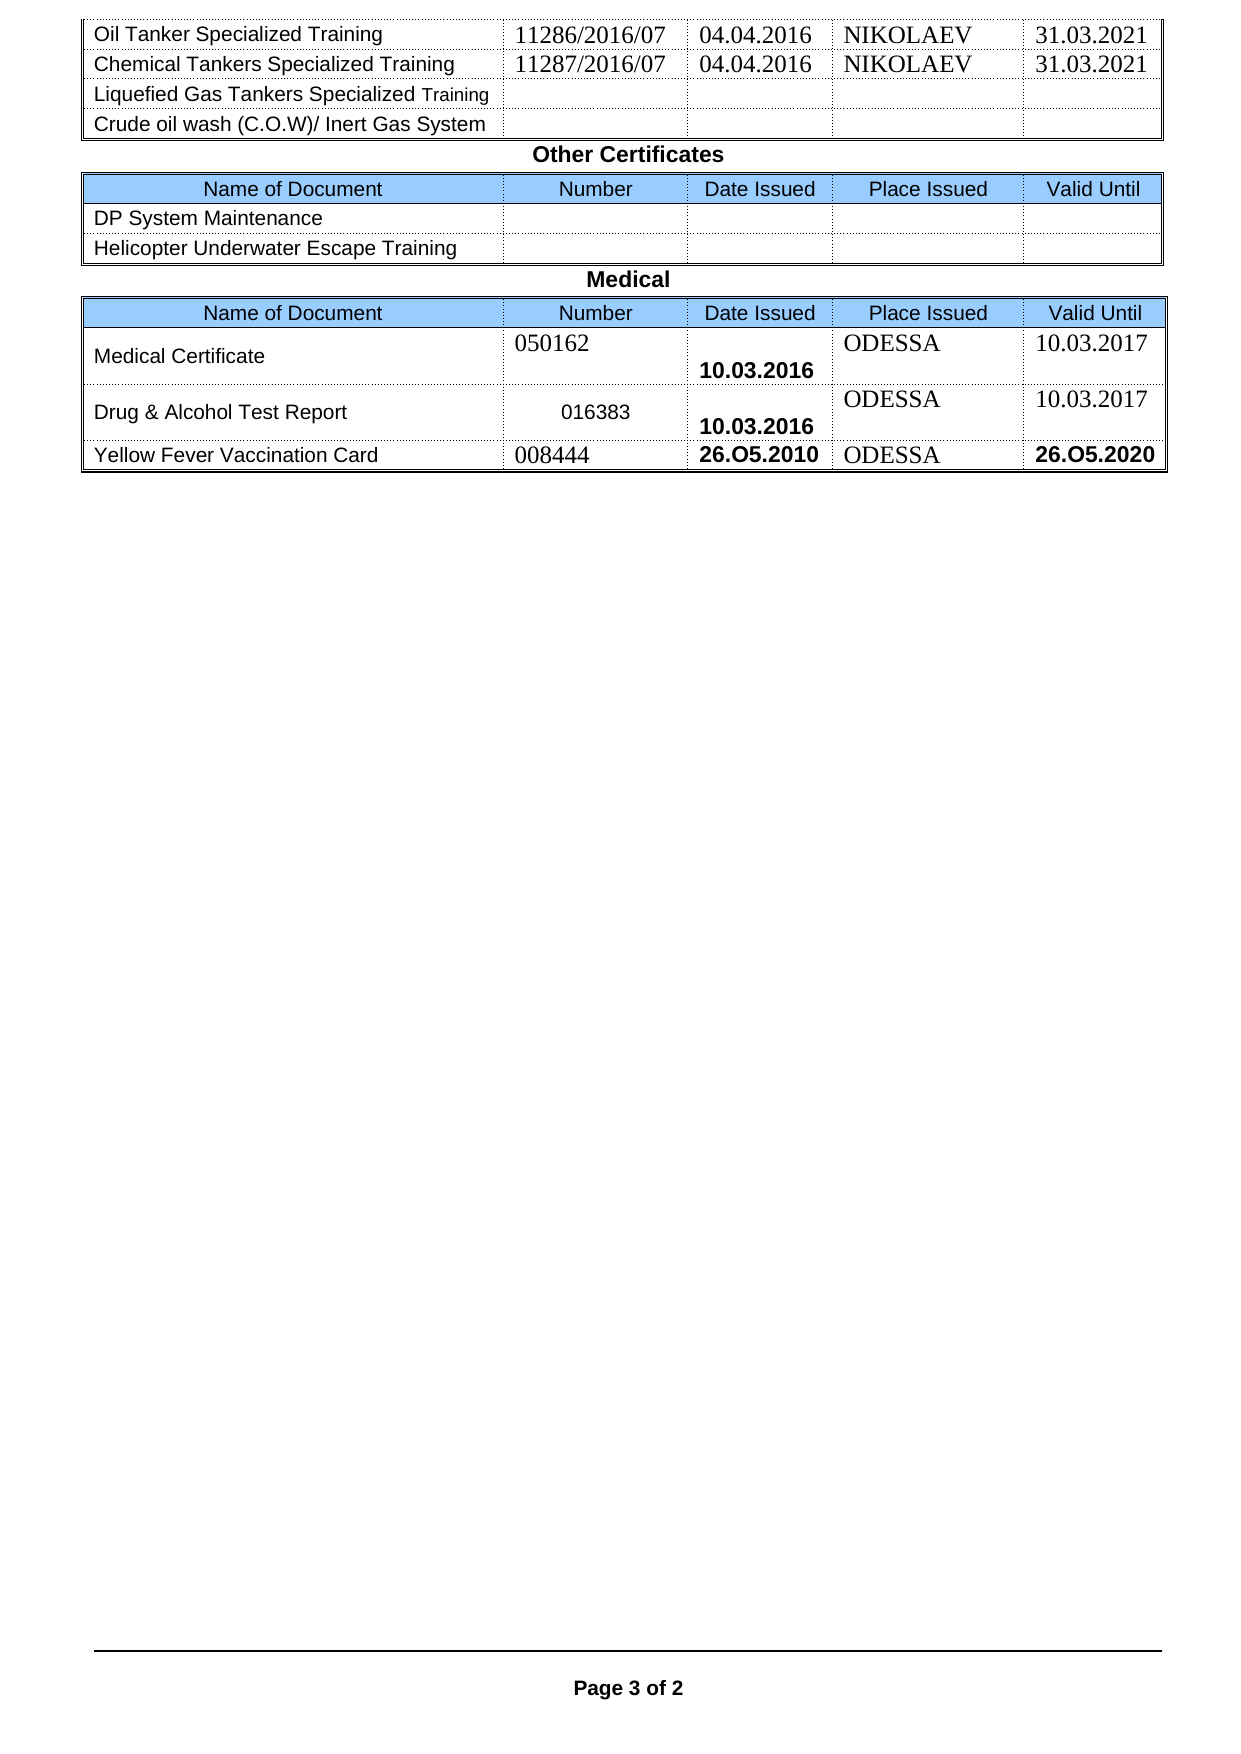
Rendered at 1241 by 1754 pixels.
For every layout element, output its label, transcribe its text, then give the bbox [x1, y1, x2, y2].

table_cell Yellow Fever Vaccination Card [84, 440, 503, 469]
table_cell [503, 108, 688, 138]
table_cell Drug & Alcohol Test Report [84, 384, 503, 439]
table_cell [832, 204, 1024, 233]
table_cell ODESSA [832, 440, 1024, 469]
table_cell 11286/2016/07 [503, 19, 688, 48]
table_cell Helicopter Underwater Escape Training [84, 233, 503, 262]
table_cell ODESSA [832, 384, 1024, 439]
table_cell NIKOLAEV [832, 19, 1024, 48]
table_cell 11287/2016/07 [503, 49, 688, 78]
table_cell ODESSA [832, 328, 1024, 383]
table_header Number [503, 299, 688, 327]
table_cell 31.03.2021 [1024, 19, 1161, 48]
table_cell [688, 233, 832, 262]
table_header Valid Until [1024, 299, 1165, 327]
table_cell [832, 78, 1024, 108]
table_header Name of Document [84, 299, 503, 327]
table_cell 04.04.2016 [688, 19, 832, 48]
table_cell 26.O5.2020 [1024, 440, 1165, 469]
table_cell [1024, 78, 1161, 108]
table_cell 04.04.2016 [688, 49, 832, 78]
table_cell [1024, 233, 1161, 262]
text Medical [94, 266, 1162, 292]
table_cell 050162 [503, 328, 688, 383]
table_cell 10.03.2017 [1024, 328, 1165, 383]
table_header Number [503, 175, 688, 203]
table_cell Crude oil wash (C.O.W)/ Inert Gas System [84, 108, 503, 138]
table_cell 10.03.2016 [688, 328, 832, 383]
table_cell [503, 78, 688, 108]
table_cell 016383 [503, 384, 688, 439]
table_cell 31.03.2021 [1024, 49, 1161, 78]
table_cell 10.03.2016 [688, 384, 832, 439]
table_cell Medical Certificate [84, 328, 503, 383]
table_cell [503, 233, 688, 262]
table_cell DP System Maintenance [84, 204, 503, 233]
text Other Certificates [94, 141, 1162, 167]
table_cell [688, 78, 832, 108]
table_cell [688, 204, 832, 233]
table_cell NIKOLAEV [832, 49, 1024, 78]
table_cell Chemical Tankers Specialized Training [84, 49, 503, 78]
table_cell [832, 233, 1024, 262]
table_cell Liquefied Gas Tankers Specialized Training [84, 78, 503, 108]
table_header Date Issued [688, 299, 832, 327]
table_cell Oil Tanker Specialized Training [84, 19, 503, 48]
table_cell 008444 [503, 440, 688, 469]
table_cell [688, 108, 832, 138]
table_cell [1024, 204, 1161, 233]
table_header Valid Until [1024, 175, 1161, 203]
table_cell 26.O5.2010 [688, 440, 832, 469]
table_header Place Issued [832, 299, 1024, 327]
table_header Name of Document [84, 175, 503, 203]
table_cell [832, 108, 1024, 138]
table_header Date Issued [688, 175, 832, 203]
table_cell [503, 204, 688, 233]
table_header Place Issued [832, 175, 1024, 203]
table_cell [1024, 108, 1161, 138]
table_cell 10.03.2017 [1024, 384, 1165, 439]
